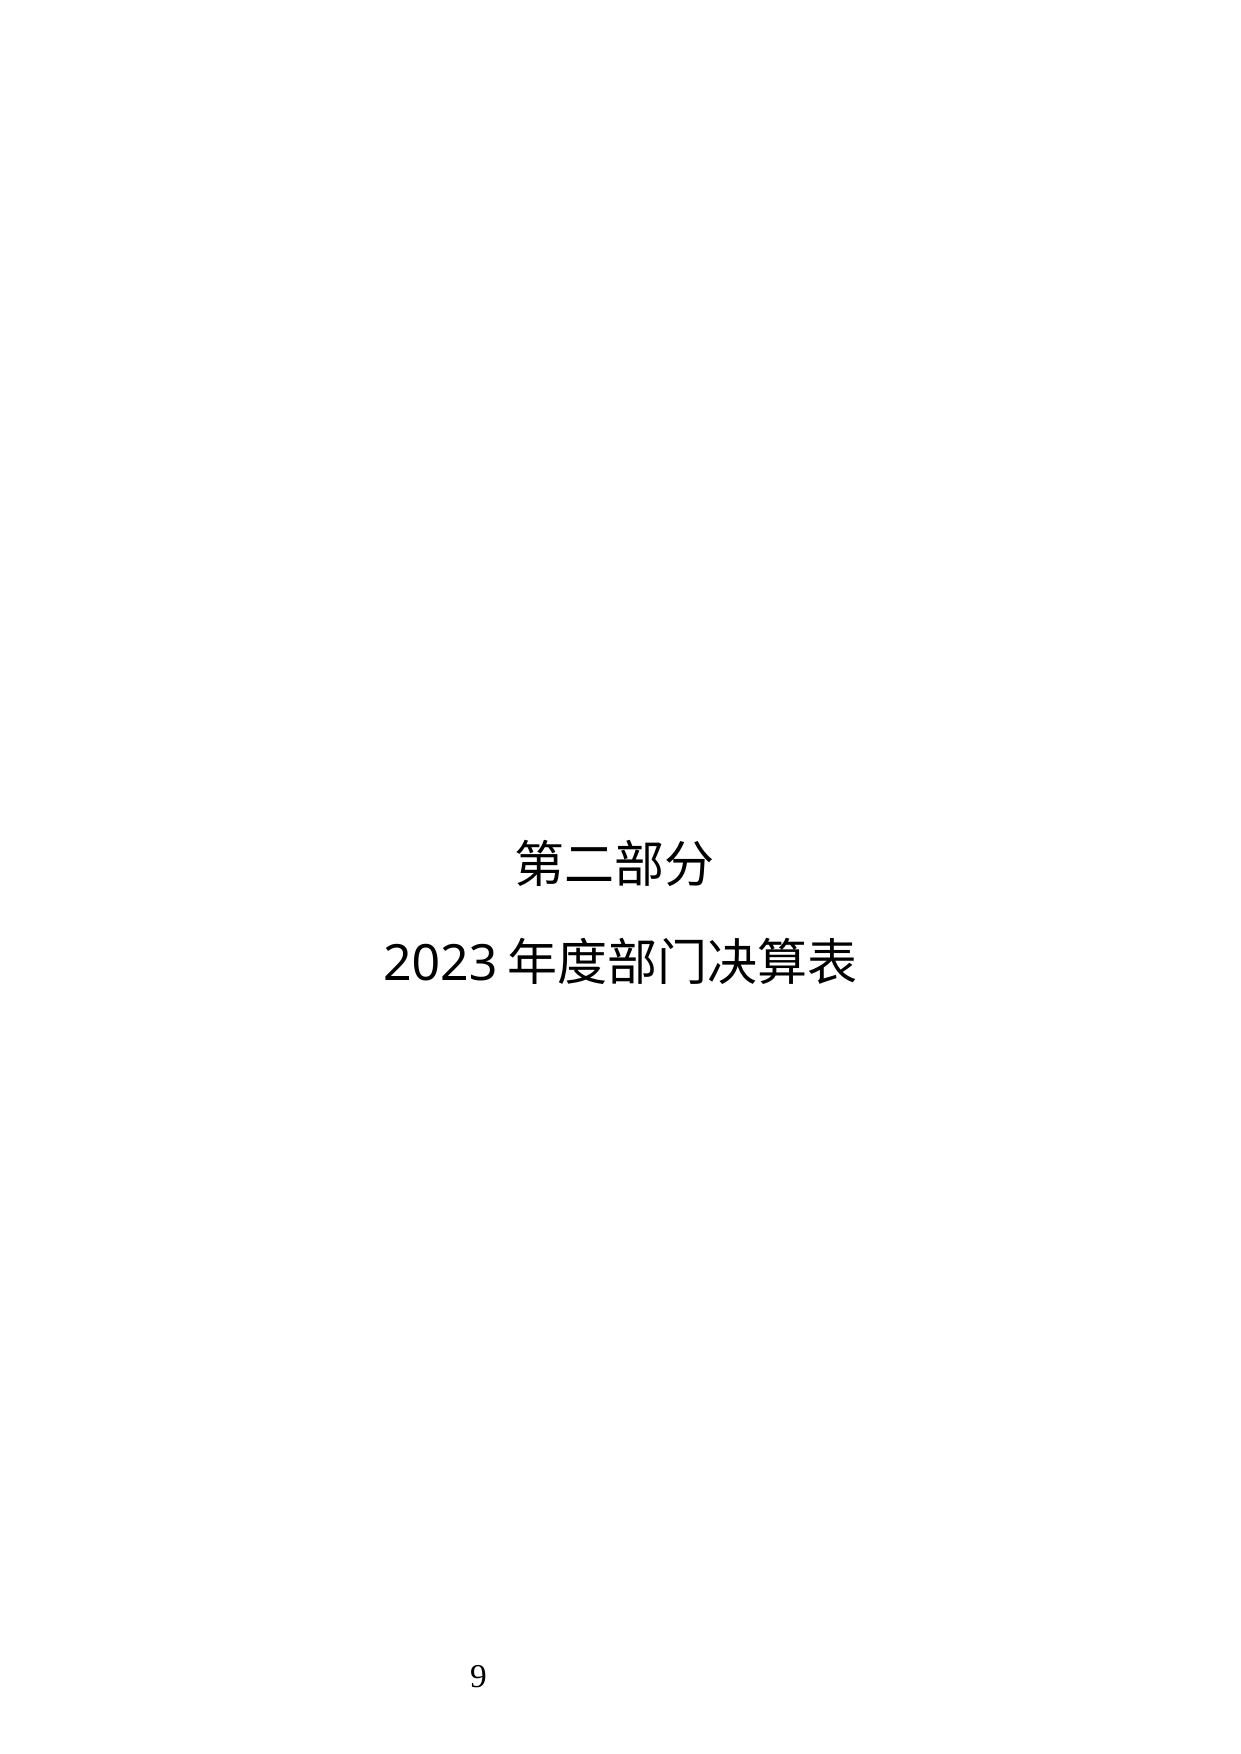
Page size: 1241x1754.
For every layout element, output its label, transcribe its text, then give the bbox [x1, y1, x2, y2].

text 第二部分 2023年度部门决算表 [187, 812, 1053, 1007]
